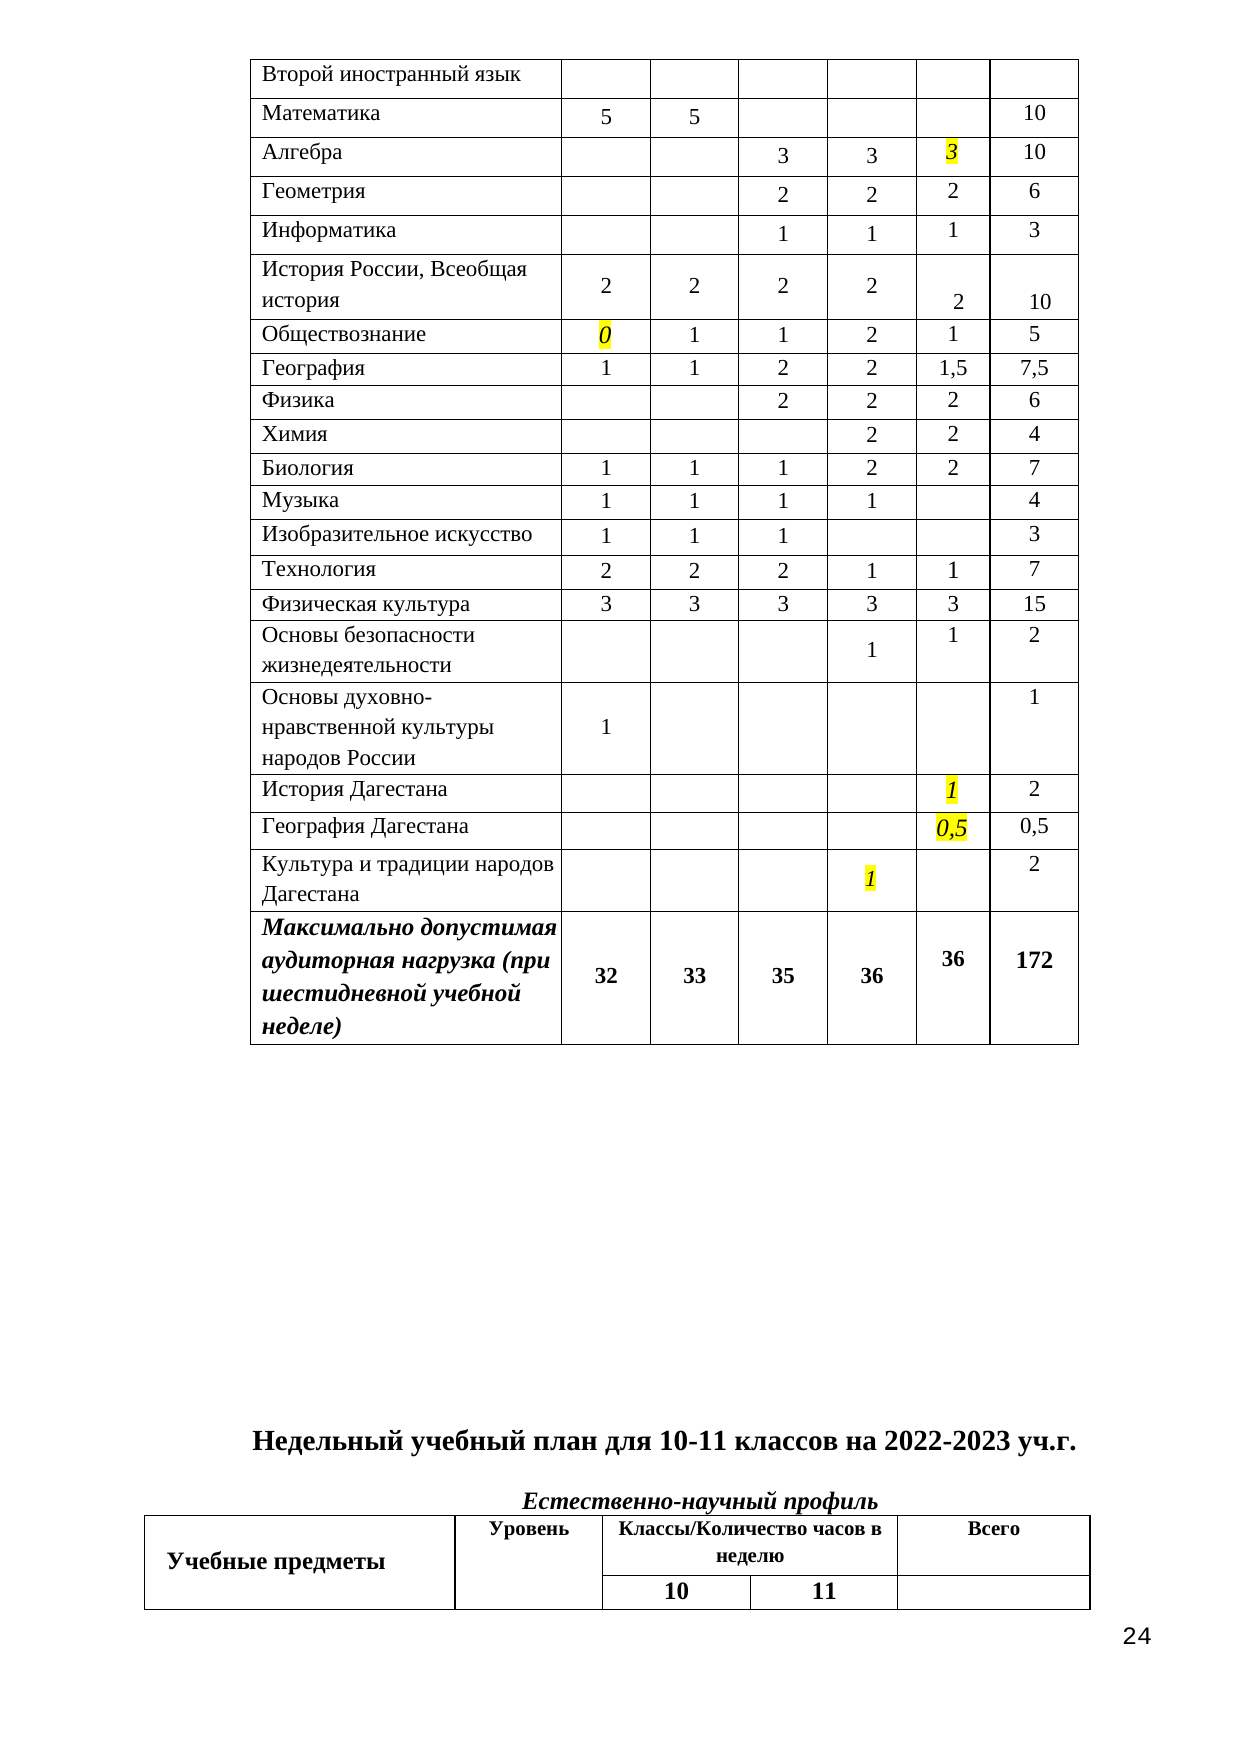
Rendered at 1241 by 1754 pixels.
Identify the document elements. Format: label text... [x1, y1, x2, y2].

table_cell 2 [917, 255, 989, 319]
table_cell [651, 60, 738, 98]
table_cell [828, 813, 916, 849]
table_cell Алгебра [251, 138, 561, 176]
table_cell 2 [828, 386, 916, 419]
table_header Уровень [456, 1516, 602, 1609]
title Недельный учебный план для 10-11 классов на 2022-2023 уч.г. [177, 1423, 1152, 1457]
table_cell 2 [828, 354, 916, 385]
table_cell 1 [828, 486, 916, 519]
table_cell 3 [917, 138, 989, 176]
table_cell [651, 775, 738, 812]
table_cell 3 [917, 590, 989, 620]
table_cell 2 [828, 420, 916, 453]
table_cell [651, 683, 738, 774]
table_cell 4 [991, 486, 1078, 519]
table_cell [739, 813, 827, 849]
table_cell 1 [917, 216, 989, 254]
table_cell 2 [991, 850, 1078, 911]
table_cell Физическая культура [251, 590, 561, 620]
table_cell [651, 138, 738, 176]
table_cell 7 [991, 556, 1078, 588]
table_cell Обществознание [251, 320, 561, 353]
table_cell [828, 683, 916, 774]
table_cell 3 [651, 590, 738, 620]
table_cell 11 [751, 1576, 897, 1609]
table_cell 3 [562, 590, 650, 620]
table_cell 3 [828, 590, 916, 620]
table_cell 1 [739, 486, 827, 519]
table_cell 0,5 [991, 813, 1078, 849]
table_cell 2 [991, 775, 1078, 812]
table_cell 2 [651, 556, 738, 588]
table_cell География Дагестана [251, 813, 561, 849]
table_cell [562, 386, 650, 419]
table_cell 1 [562, 486, 650, 519]
table_cell 5 [651, 99, 738, 137]
table_cell 1 [828, 850, 916, 911]
table_cell 2 [739, 177, 827, 215]
table_cell 2 [828, 255, 916, 319]
table_cell 33 [651, 912, 738, 1044]
table_cell [828, 99, 916, 137]
table_cell 0 [562, 320, 650, 353]
table_cell 1 [739, 320, 827, 353]
table_cell Информатика [251, 216, 561, 254]
table_cell 15 [991, 590, 1078, 620]
table_cell 1,5 [917, 354, 989, 385]
table_cell [562, 621, 650, 682]
table_cell [739, 99, 827, 137]
table_cell 1 [917, 556, 989, 588]
table_cell 2 [828, 320, 916, 353]
table_cell 2 [739, 255, 827, 319]
table_cell [651, 850, 738, 911]
table_cell [739, 60, 827, 98]
table_header Всего [898, 1516, 1089, 1575]
table_cell [562, 775, 650, 812]
table_cell 1 [562, 454, 650, 484]
table_cell 2 [739, 354, 827, 385]
table_cell 10 [991, 255, 1078, 319]
table_cell Музыка [251, 486, 561, 519]
table_cell [739, 683, 827, 774]
table_cell [651, 813, 738, 849]
table_header Учебные предметы [145, 1516, 454, 1609]
table_cell [917, 520, 989, 554]
table_cell Технология [251, 556, 561, 588]
table_cell Основы безопасности жизнедеятельности [251, 621, 561, 682]
table_cell [562, 420, 650, 453]
table_cell 2 [651, 255, 738, 319]
table_cell [562, 813, 650, 849]
table_cell 1 [651, 486, 738, 519]
table_cell 32 [562, 912, 650, 1044]
table_cell 10 [991, 138, 1078, 176]
table_cell 2 [991, 621, 1078, 682]
table_cell [562, 177, 650, 215]
table_cell 36 [917, 912, 989, 1044]
table_cell Химия [251, 420, 561, 453]
table_cell 2 [562, 556, 650, 588]
table_cell 6 [991, 177, 1078, 215]
table_cell 1 [917, 775, 989, 812]
table_cell [828, 60, 916, 98]
table_cell [651, 177, 738, 215]
table_cell [562, 60, 650, 98]
table_cell [651, 216, 738, 254]
table_cell 1 [828, 216, 916, 254]
table_cell История России, Всеобщая история [251, 255, 561, 319]
table_cell [917, 60, 989, 98]
table_cell Культура и традиции народов Дагестана [251, 850, 561, 911]
table_cell [562, 138, 650, 176]
table_cell [917, 486, 989, 519]
table_cell 1 [651, 320, 738, 353]
table_cell [562, 850, 650, 911]
table_cell 4 [991, 420, 1078, 453]
table_cell [651, 621, 738, 682]
table_cell [651, 386, 738, 419]
table_cell [917, 99, 989, 137]
table_cell 1 [917, 320, 989, 353]
table_cell 2 [828, 177, 916, 215]
table_cell 36 [828, 912, 916, 1044]
table_cell 1 [562, 354, 650, 385]
table_cell [739, 775, 827, 812]
table_cell 6 [991, 386, 1078, 419]
table_cell География [251, 354, 561, 385]
table_cell Основы духовно-нравственной культуры народов России [251, 683, 561, 774]
table_cell 2 [917, 177, 989, 215]
table_cell Геометрия [251, 177, 561, 215]
table_cell 3 [991, 520, 1078, 554]
table_cell Второй иностранный язык [251, 60, 561, 98]
table_cell 2 [562, 255, 650, 319]
table_cell 10 [991, 99, 1078, 137]
table_cell [651, 420, 738, 453]
table_cell [917, 850, 989, 911]
table_cell Физика [251, 386, 561, 419]
table_cell [991, 60, 1078, 98]
table_cell 1 [562, 520, 650, 554]
table_cell 2 [917, 386, 989, 419]
table_cell 1 [651, 520, 738, 554]
table_cell 3 [739, 138, 827, 176]
table_cell 1 [739, 520, 827, 554]
table_cell 7,5 [991, 354, 1078, 385]
table_cell [828, 520, 916, 554]
table_cell [898, 1576, 1089, 1609]
table_cell 1 [562, 683, 650, 774]
table_cell 2 [917, 454, 989, 484]
table_cell 3 [991, 216, 1078, 254]
table_cell 1 [651, 354, 738, 385]
table_cell 7 [991, 454, 1078, 484]
table_cell 1 [739, 454, 827, 484]
table_cell 3 [739, 590, 827, 620]
table_header Классы/Количество часов в неделю [603, 1516, 897, 1575]
table_cell 1 [828, 621, 916, 682]
table_cell 1 [917, 621, 989, 682]
table_cell [739, 621, 827, 682]
table_cell 1 [739, 216, 827, 254]
table_cell 10 [603, 1576, 750, 1609]
table_cell [828, 775, 916, 812]
table_cell Максимально допустимая аудиторная нагрузка (при шестидневной учебной неделе) [251, 912, 561, 1044]
text Естественно-научный профиль [177, 1486, 1152, 1514]
table_cell 3 [828, 138, 916, 176]
table_cell 2 [739, 386, 827, 419]
table_cell [917, 683, 989, 774]
table_cell Математика [251, 99, 561, 137]
table_cell 1 [828, 556, 916, 588]
table_cell 2 [739, 556, 827, 588]
table_cell 1 [651, 454, 738, 484]
table_cell [739, 420, 827, 453]
table_cell 5 [991, 320, 1078, 353]
table_cell 172 [991, 912, 1078, 1044]
table_cell Изобразительное искусство [251, 520, 561, 554]
table_cell 5 [562, 99, 650, 137]
table_cell [562, 216, 650, 254]
table_cell [739, 850, 827, 911]
table_cell Биология [251, 454, 561, 484]
table_cell 2 [917, 420, 989, 453]
table_cell 0,5 [917, 813, 989, 849]
table_cell 2 [828, 454, 916, 484]
table_cell 35 [739, 912, 827, 1044]
table_cell 1 [991, 683, 1078, 774]
table_cell История Дагестана [251, 775, 561, 812]
